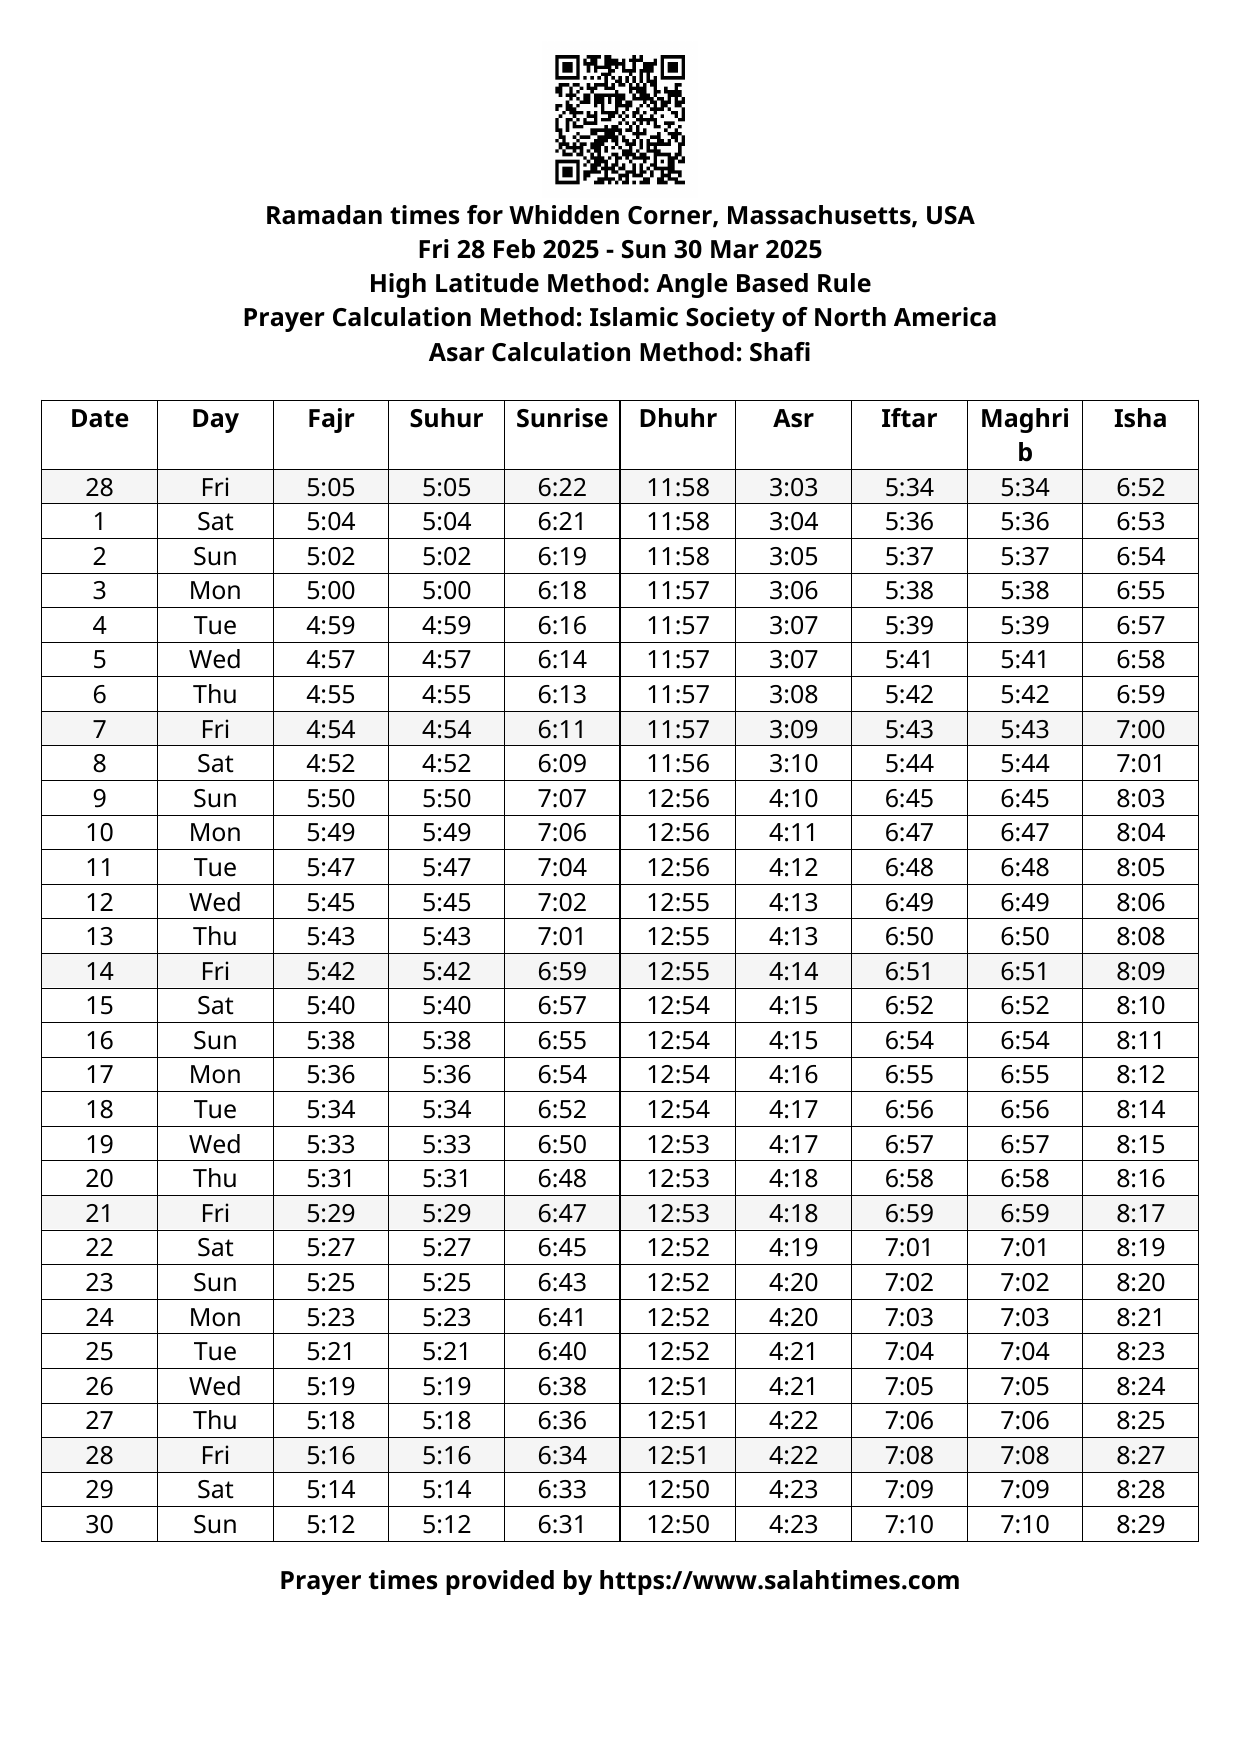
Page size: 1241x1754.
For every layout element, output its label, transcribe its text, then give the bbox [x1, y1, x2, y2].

table_cell 25 [42, 1334, 157, 1368]
table_cell 6:57 [505, 989, 619, 1022]
table_cell Wed [158, 643, 273, 676]
table_cell 7:10 [852, 1507, 967, 1541]
table_cell 7:00 [1083, 712, 1198, 745]
table_cell 4:55 [389, 677, 504, 711]
table_cell 4:22 [736, 1404, 851, 1437]
table_cell 12:54 [621, 1058, 735, 1091]
table_cell 5:27 [274, 1231, 388, 1264]
table_cell 5:44 [852, 746, 967, 780]
table_cell 11:57 [621, 712, 735, 745]
table_cell 6:14 [505, 643, 619, 676]
table_cell 8:29 [1083, 1507, 1198, 1541]
table_cell 4:16 [736, 1058, 851, 1091]
table_cell 6:55 [968, 1058, 1082, 1091]
table_cell 6:50 [852, 919, 967, 953]
table_cell 4:20 [736, 1300, 851, 1333]
table_cell 8:12 [1083, 1058, 1198, 1091]
table_cell 7:04 [968, 1334, 1082, 1368]
table_cell Fri [158, 470, 273, 503]
table_cell 5:18 [389, 1404, 504, 1437]
table_header Iftar [852, 401, 967, 469]
table_cell 6:16 [505, 608, 619, 642]
table_cell 5:12 [389, 1507, 504, 1541]
table_cell 4:21 [736, 1369, 851, 1402]
table_cell 5:40 [389, 989, 504, 1022]
table_cell 6:53 [1083, 504, 1198, 538]
table_cell 6:19 [505, 539, 619, 572]
table_cell 5:40 [274, 989, 388, 1022]
table_cell 12 [42, 885, 157, 918]
table_cell 6:50 [968, 919, 1082, 953]
table_cell 5:33 [274, 1127, 388, 1160]
table_cell 4:59 [274, 608, 388, 642]
table_cell 23 [42, 1265, 157, 1299]
table_cell 12:55 [621, 954, 735, 987]
table_cell 8:28 [1083, 1473, 1198, 1506]
table_cell 5:38 [274, 1023, 388, 1057]
table_cell 8:14 [1083, 1092, 1198, 1126]
table_cell 8:27 [1083, 1438, 1198, 1472]
table_cell 7:02 [505, 885, 619, 918]
table_cell Sun [158, 1265, 273, 1299]
table_cell 5:47 [274, 850, 388, 884]
table_cell 5:14 [389, 1473, 504, 1506]
table_cell 6:22 [505, 470, 619, 503]
table_cell 5:43 [968, 712, 1082, 745]
table_cell 8:11 [1083, 1023, 1198, 1057]
table_cell 5:12 [274, 1507, 388, 1541]
table_cell 6:45 [968, 781, 1082, 814]
table_cell 5:18 [274, 1404, 388, 1437]
table_cell 5:00 [389, 574, 504, 607]
table_cell Fri [158, 1438, 273, 1472]
table_cell 3:03 [736, 470, 851, 503]
table_cell 4:20 [736, 1265, 851, 1299]
table_cell 11:58 [621, 539, 735, 572]
table_cell 5:41 [968, 643, 1082, 676]
table_cell 6:47 [968, 816, 1082, 849]
table_cell 5:05 [274, 470, 388, 503]
table_cell Sat [158, 1473, 273, 1506]
table_cell Wed [158, 1369, 273, 1402]
table_cell Sun [158, 1023, 273, 1057]
table_cell 5:27 [389, 1231, 504, 1264]
table_cell 5:38 [852, 574, 967, 607]
table_cell 5:50 [389, 781, 504, 814]
table_cell Sun [158, 539, 273, 572]
table_cell 5:02 [274, 539, 388, 572]
table_cell 4:15 [736, 1023, 851, 1057]
table_cell 7:02 [968, 1265, 1082, 1299]
table_cell 5:38 [389, 1023, 504, 1057]
table_cell 6:56 [968, 1092, 1082, 1126]
table_cell 12:51 [621, 1404, 735, 1437]
table_cell 5:34 [389, 1092, 504, 1126]
table_cell 27 [42, 1404, 157, 1437]
table_cell 5:36 [968, 504, 1082, 538]
table_cell 5:39 [968, 608, 1082, 642]
table_cell 7:08 [852, 1438, 967, 1472]
table_cell 4:55 [274, 677, 388, 711]
text Prayer Calculation Method: Islamic Society of North America [42, 300, 1198, 334]
table_cell 4:13 [736, 885, 851, 918]
table_cell 12:52 [621, 1231, 735, 1264]
table_cell 6:48 [505, 1161, 619, 1195]
table_cell 13 [42, 919, 157, 953]
table_cell 4:54 [274, 712, 388, 745]
table_cell 4:19 [736, 1231, 851, 1264]
table_cell 7:05 [852, 1369, 967, 1402]
table_cell 7:02 [852, 1265, 967, 1299]
table_cell 12:50 [621, 1473, 735, 1506]
table_cell 11:57 [621, 574, 735, 607]
table_cell 5:21 [274, 1334, 388, 1368]
table_cell 12:54 [621, 1092, 735, 1126]
table_header Asr [736, 401, 851, 469]
table_cell 5:39 [852, 608, 967, 642]
table_cell 6:40 [505, 1334, 619, 1368]
table_cell 5:37 [852, 539, 967, 572]
table_cell 5:42 [389, 954, 504, 987]
table_cell 4:59 [389, 608, 504, 642]
table_cell 6:47 [852, 816, 967, 849]
picture [542, 41, 699, 198]
text Fri 28 Feb 2025 - Sun 30 Mar 2025 [42, 232, 1198, 266]
table_cell 7:01 [968, 1231, 1082, 1264]
table_cell 8 [42, 746, 157, 780]
text Asar Calculation Method: Shafi [42, 334, 1198, 368]
table_cell 8:25 [1083, 1404, 1198, 1437]
table_cell 6:36 [505, 1404, 619, 1437]
table_cell 3:07 [736, 608, 851, 642]
table_cell 5:44 [968, 746, 1082, 780]
table_cell 20 [42, 1161, 157, 1195]
table_cell 5:45 [274, 885, 388, 918]
table_cell 11:57 [621, 643, 735, 676]
table_cell 5:04 [274, 504, 388, 538]
table_cell 6:52 [1083, 470, 1198, 503]
table_cell 6:33 [505, 1473, 619, 1506]
table_cell 4:54 [389, 712, 504, 745]
table_cell 11 [42, 850, 157, 884]
table_cell 9 [42, 781, 157, 814]
table_cell Mon [158, 816, 273, 849]
table_cell Fri [158, 712, 273, 745]
table_cell 6:57 [1083, 608, 1198, 642]
table_cell 21 [42, 1196, 157, 1229]
table_cell 7:06 [852, 1404, 967, 1437]
table_cell 6:58 [1083, 643, 1198, 676]
table_cell 6:38 [505, 1369, 619, 1402]
table_header Date [42, 401, 157, 469]
table_cell 3 [42, 574, 157, 607]
table_cell 6:58 [968, 1161, 1082, 1195]
table_cell 6 [42, 677, 157, 711]
table_cell 5:36 [389, 1058, 504, 1091]
table_cell 5:36 [852, 504, 967, 538]
table_cell 5:43 [389, 919, 504, 953]
table_cell 3:09 [736, 712, 851, 745]
table_cell 7:04 [852, 1334, 967, 1368]
table_cell 4:23 [736, 1507, 851, 1541]
table_header Suhur [389, 401, 504, 469]
table_cell 6:45 [505, 1231, 619, 1264]
table_cell 10 [42, 816, 157, 849]
table_cell 6:41 [505, 1300, 619, 1333]
table_cell 7:03 [852, 1300, 967, 1333]
table_cell Fri [158, 1196, 273, 1229]
table_cell 7 [42, 712, 157, 745]
table_cell 12:53 [621, 1127, 735, 1160]
table_cell 12:55 [621, 885, 735, 918]
table_cell 7:01 [505, 919, 619, 953]
table_cell 16 [42, 1023, 157, 1057]
table_cell 6:52 [852, 989, 967, 1022]
table_cell 6:54 [968, 1023, 1082, 1057]
table_cell 30 [42, 1507, 157, 1541]
table_cell 11:58 [621, 504, 735, 538]
table_cell 6:57 [968, 1127, 1082, 1160]
table_cell 4:21 [736, 1334, 851, 1368]
table_cell 7:03 [968, 1300, 1082, 1333]
table_header Maghrib [968, 401, 1082, 469]
table_cell 5:42 [852, 677, 967, 711]
table_cell 6:55 [505, 1023, 619, 1057]
table_cell 6:43 [505, 1265, 619, 1299]
table_cell 29 [42, 1473, 157, 1506]
table_header Sunrise [505, 401, 619, 469]
table_cell 5:19 [274, 1369, 388, 1402]
table_cell 6:31 [505, 1507, 619, 1541]
table_cell 7:05 [968, 1369, 1082, 1402]
table_cell Sat [158, 1231, 273, 1264]
table_cell 8:06 [1083, 885, 1198, 918]
table_cell 7:07 [505, 781, 619, 814]
table_cell 5:34 [274, 1092, 388, 1126]
table_cell Sun [158, 781, 273, 814]
table_cell Mon [158, 1058, 273, 1091]
table_cell 12:54 [621, 989, 735, 1022]
table_cell 5:16 [389, 1438, 504, 1472]
table_cell 5:43 [852, 712, 967, 745]
table_cell 5:19 [389, 1369, 504, 1402]
table_cell 5 [42, 643, 157, 676]
table_cell Mon [158, 574, 273, 607]
table_cell 5:29 [274, 1196, 388, 1229]
table_cell 3:05 [736, 539, 851, 572]
table_cell 12:51 [621, 1438, 735, 1472]
table_cell 6:45 [852, 781, 967, 814]
table_header Isha [1083, 401, 1198, 469]
table_cell 5:33 [389, 1127, 504, 1160]
table_cell Sat [158, 989, 273, 1022]
table_cell Sat [158, 746, 273, 780]
table_cell 28 [42, 1438, 157, 1472]
table_cell 5:31 [274, 1161, 388, 1195]
table_cell 6:49 [968, 885, 1082, 918]
table_cell 8:23 [1083, 1334, 1198, 1368]
table_cell 7:06 [505, 816, 619, 849]
table_cell 8:16 [1083, 1161, 1198, 1195]
table_cell 5:00 [274, 574, 388, 607]
table_cell 19 [42, 1127, 157, 1160]
table_cell 11:57 [621, 677, 735, 711]
table_cell 5:38 [968, 574, 1082, 607]
table_cell Mon [158, 1300, 273, 1333]
table_cell 12:56 [621, 781, 735, 814]
table_cell 5:31 [389, 1161, 504, 1195]
table_cell 12:55 [621, 919, 735, 953]
table_cell 4:10 [736, 781, 851, 814]
table_cell 1 [42, 504, 157, 538]
table_header Fajr [274, 401, 388, 469]
table_cell 28 [42, 470, 157, 503]
table_cell 5:05 [389, 470, 504, 503]
table_cell 8:04 [1083, 816, 1198, 849]
table_cell 5:45 [389, 885, 504, 918]
table_cell 12:56 [621, 850, 735, 884]
table_cell 4:57 [274, 643, 388, 676]
table_cell 22 [42, 1231, 157, 1264]
table_cell 6:59 [852, 1196, 967, 1229]
table_cell Thu [158, 1161, 273, 1195]
table_cell 6:48 [968, 850, 1082, 884]
table_cell 4:17 [736, 1127, 851, 1160]
table_cell 6:51 [852, 954, 967, 987]
table_cell 8:17 [1083, 1196, 1198, 1229]
table_cell 6:47 [505, 1196, 619, 1229]
table_cell 3:10 [736, 746, 851, 780]
table_cell 5:23 [389, 1300, 504, 1333]
table_cell 4 [42, 608, 157, 642]
table_cell 4:52 [389, 746, 504, 780]
table_cell 6:52 [505, 1092, 619, 1126]
table_cell 4:57 [389, 643, 504, 676]
table_cell 12:54 [621, 1023, 735, 1057]
table_cell 11:56 [621, 746, 735, 780]
table_cell 7:08 [968, 1438, 1082, 1472]
table_header Day [158, 401, 273, 469]
table_cell Wed [158, 1127, 273, 1160]
table_cell 3:04 [736, 504, 851, 538]
table_cell 5:21 [389, 1334, 504, 1368]
table_cell Thu [158, 919, 273, 953]
table_cell 8:19 [1083, 1231, 1198, 1264]
table_cell 7:09 [852, 1473, 967, 1506]
table_cell 14 [42, 954, 157, 987]
table_cell Thu [158, 677, 273, 711]
table_cell 8:15 [1083, 1127, 1198, 1160]
table_cell 4:18 [736, 1196, 851, 1229]
table_cell Tue [158, 850, 273, 884]
table_cell 6:59 [1083, 677, 1198, 711]
table_cell 6:55 [852, 1058, 967, 1091]
table_cell 6:09 [505, 746, 619, 780]
table_cell 5:34 [852, 470, 967, 503]
table_cell 4:52 [274, 746, 388, 780]
table_cell Sun [158, 1507, 273, 1541]
table_cell 6:18 [505, 574, 619, 607]
table_cell 4:12 [736, 850, 851, 884]
table_cell 12:56 [621, 816, 735, 849]
table_cell 4:15 [736, 989, 851, 1022]
table_cell 8:24 [1083, 1369, 1198, 1402]
table_cell Fri [158, 954, 273, 987]
table_cell 5:25 [389, 1265, 504, 1299]
table_cell 6:57 [852, 1127, 967, 1160]
table_cell 5:04 [389, 504, 504, 538]
table_cell 5:49 [274, 816, 388, 849]
table_cell 6:58 [852, 1161, 967, 1195]
table_cell 5:14 [274, 1473, 388, 1506]
table_cell 8:08 [1083, 919, 1198, 953]
table_cell 6:59 [505, 954, 619, 987]
table_header Dhuhr [621, 401, 735, 469]
table_cell 12:50 [621, 1507, 735, 1541]
table_cell 2 [42, 539, 157, 572]
table_cell 12:52 [621, 1300, 735, 1333]
table_cell 5:25 [274, 1265, 388, 1299]
table_cell 6:48 [852, 850, 967, 884]
table_cell 7:01 [852, 1231, 967, 1264]
text Ramadan times for Whidden Corner, Massachusetts, USA [42, 198, 1198, 232]
table_cell 5:29 [389, 1196, 504, 1229]
table_cell 8:05 [1083, 850, 1198, 884]
table_cell 7:01 [1083, 746, 1198, 780]
table_cell 6:52 [968, 989, 1082, 1022]
table_cell 6:34 [505, 1438, 619, 1472]
table_cell 11:57 [621, 608, 735, 642]
table_cell 8:03 [1083, 781, 1198, 814]
table_cell 8:21 [1083, 1300, 1198, 1333]
table_cell 4:14 [736, 954, 851, 987]
table_cell 6:13 [505, 677, 619, 711]
table_cell 8:09 [1083, 954, 1198, 987]
table_cell 4:22 [736, 1438, 851, 1472]
table_cell 8:10 [1083, 989, 1198, 1022]
table_cell 5:47 [389, 850, 504, 884]
table_cell 26 [42, 1369, 157, 1402]
table_cell 6:51 [968, 954, 1082, 987]
table_cell 3:08 [736, 677, 851, 711]
table_cell 6:54 [505, 1058, 619, 1091]
table_cell Thu [158, 1404, 273, 1437]
table_cell 17 [42, 1058, 157, 1091]
table_cell 7:04 [505, 850, 619, 884]
table_cell 4:18 [736, 1161, 851, 1195]
table_cell 3:07 [736, 643, 851, 676]
table_cell 24 [42, 1300, 157, 1333]
table_cell Tue [158, 608, 273, 642]
table_cell 5:41 [852, 643, 967, 676]
table_cell 5:49 [389, 816, 504, 849]
table_cell 5:43 [274, 919, 388, 953]
table_cell Tue [158, 1334, 273, 1368]
table_cell 6:55 [1083, 574, 1198, 607]
table_cell 18 [42, 1092, 157, 1126]
table_cell 5:16 [274, 1438, 388, 1472]
table_cell 12:52 [621, 1265, 735, 1299]
table_cell 3:06 [736, 574, 851, 607]
table_cell 12:51 [621, 1369, 735, 1402]
table_cell Wed [158, 885, 273, 918]
table_cell 15 [42, 989, 157, 1022]
table_cell 4:11 [736, 816, 851, 849]
table_cell 12:52 [621, 1334, 735, 1368]
table_cell 6:11 [505, 712, 619, 745]
table_cell 5:36 [274, 1058, 388, 1091]
table_cell 5:02 [389, 539, 504, 572]
table_cell 7:10 [968, 1507, 1082, 1541]
table_cell 4:23 [736, 1473, 851, 1506]
table_cell 5:42 [968, 677, 1082, 711]
table_cell 4:13 [736, 919, 851, 953]
table_cell 5:42 [274, 954, 388, 987]
table_cell 4:17 [736, 1092, 851, 1126]
table_cell 5:50 [274, 781, 388, 814]
table_cell 5:37 [968, 539, 1082, 572]
table_cell 12:53 [621, 1196, 735, 1229]
table_cell 6:50 [505, 1127, 619, 1160]
table_cell 6:59 [968, 1196, 1082, 1229]
table_cell 7:06 [968, 1404, 1082, 1437]
table_cell 5:34 [968, 470, 1082, 503]
table_cell Sat [158, 504, 273, 538]
table_cell 6:21 [505, 504, 619, 538]
text High Latitude Method: Angle Based Rule [42, 266, 1198, 300]
table_cell 11:58 [621, 470, 735, 503]
table_cell 6:54 [1083, 539, 1198, 572]
table_cell 6:56 [852, 1092, 967, 1126]
table_cell 8:20 [1083, 1265, 1198, 1299]
table_cell 6:54 [852, 1023, 967, 1057]
text Prayer times provided by https://www.salahtimes.com [42, 1563, 1198, 1597]
table_cell 6:49 [852, 885, 967, 918]
table_cell Tue [158, 1092, 273, 1126]
table_cell 5:23 [274, 1300, 388, 1333]
table_cell 12:53 [621, 1161, 735, 1195]
table_cell 7:09 [968, 1473, 1082, 1506]
